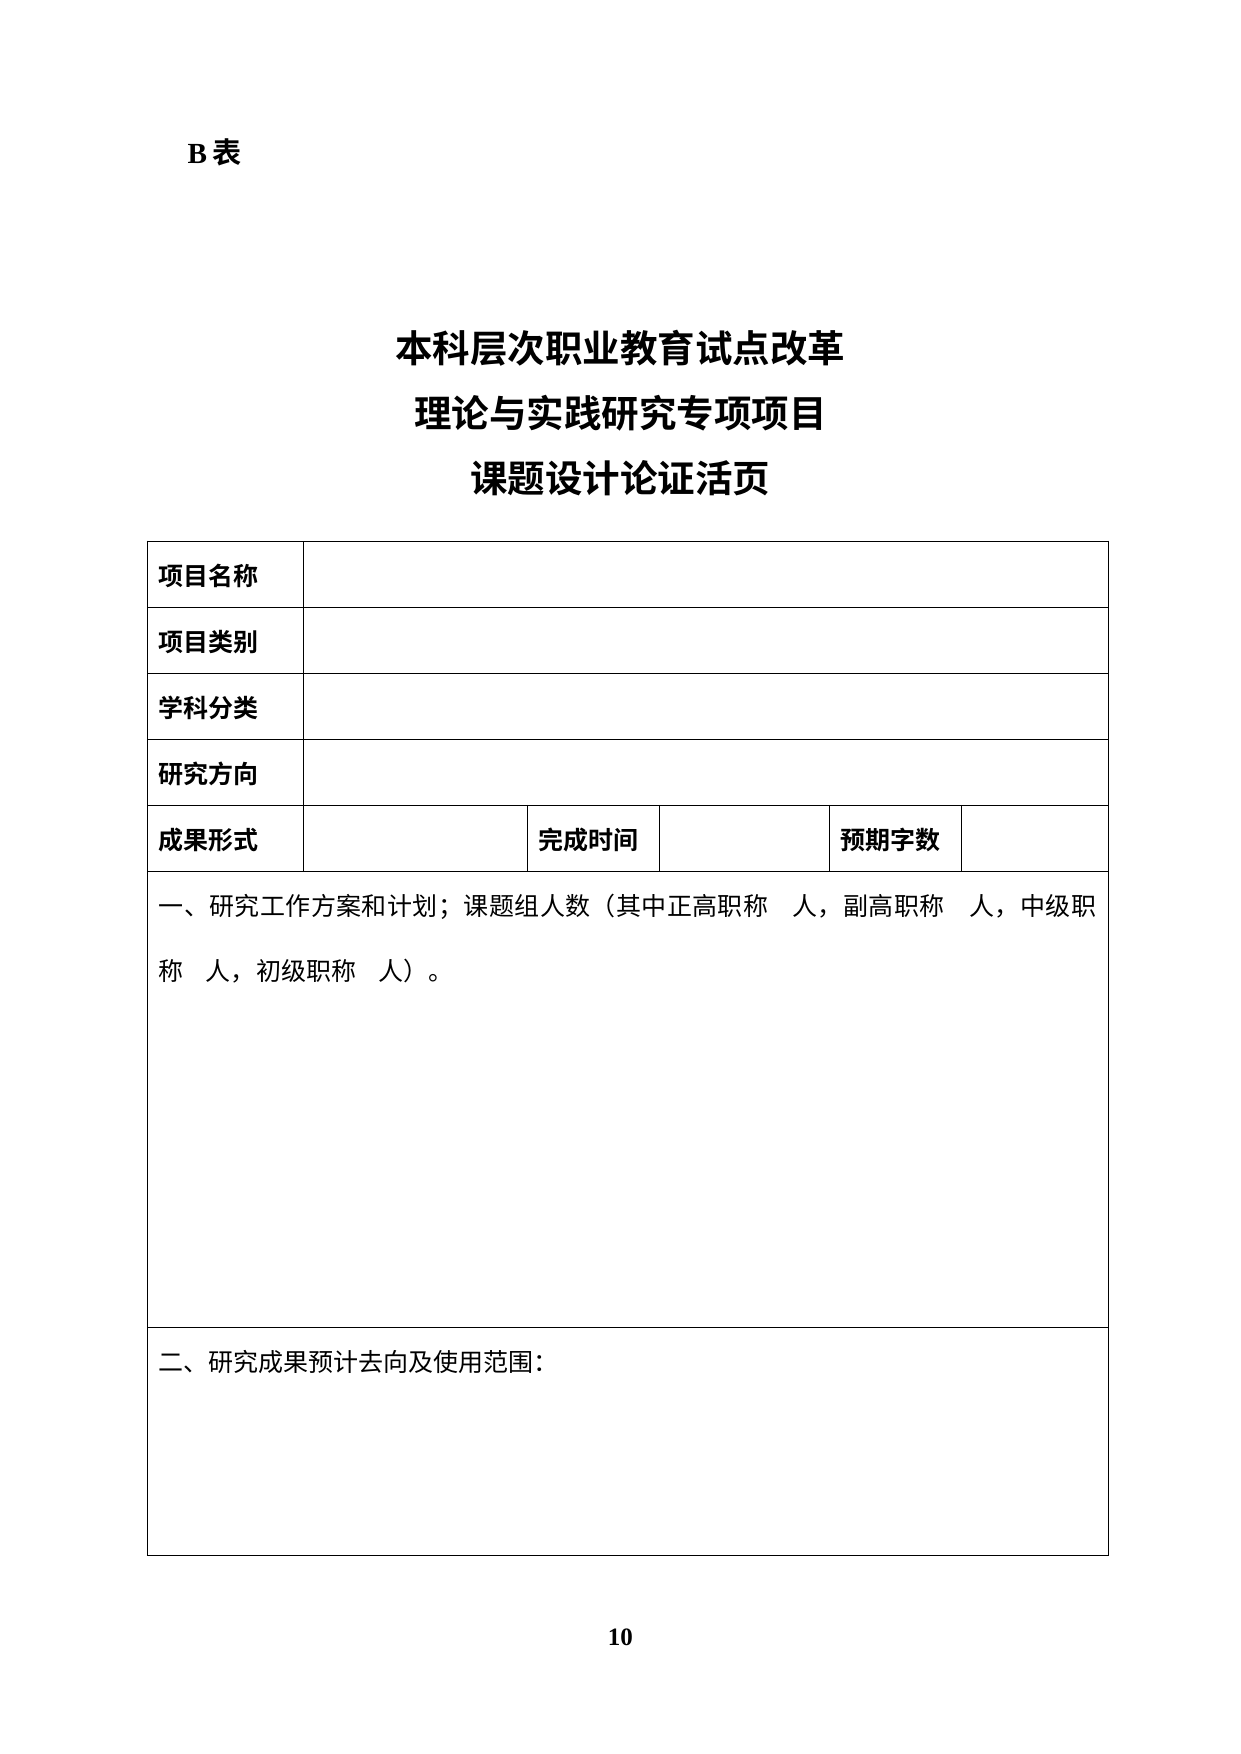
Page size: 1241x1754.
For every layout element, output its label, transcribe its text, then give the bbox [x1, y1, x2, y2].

table_cell 二、研究成果预计去向及使用范围： [148, 1328, 1108, 1555]
table_cell [660, 806, 829, 871]
table_cell 预期字数 [830, 806, 961, 871]
table_cell 成果形式 [148, 806, 303, 871]
table_cell 一、研究工作方案和计划；课题组人数（其中正高职称 人，副高职称 人，中级职称 人，初级职称 人）。 [148, 872, 1108, 1327]
table_cell [304, 806, 527, 871]
table_cell [962, 806, 1108, 871]
text 理论与实践研究专项项目 [187, 378, 1053, 443]
table_header [304, 542, 1108, 607]
table_cell [304, 740, 1108, 805]
table_cell 学科分类 [148, 674, 303, 739]
table_cell 项目类别 [148, 608, 303, 673]
table_cell [304, 608, 1108, 673]
text B表 [187, 118, 1053, 183]
text 课题设计论证活页 [187, 443, 1053, 508]
table_header 项目名称 [148, 542, 303, 607]
table_cell 研究方向 [148, 740, 303, 805]
text 本科层次职业教育试点改革 [187, 313, 1053, 378]
table_cell [304, 674, 1108, 739]
table_cell 完成时间 [528, 806, 659, 871]
